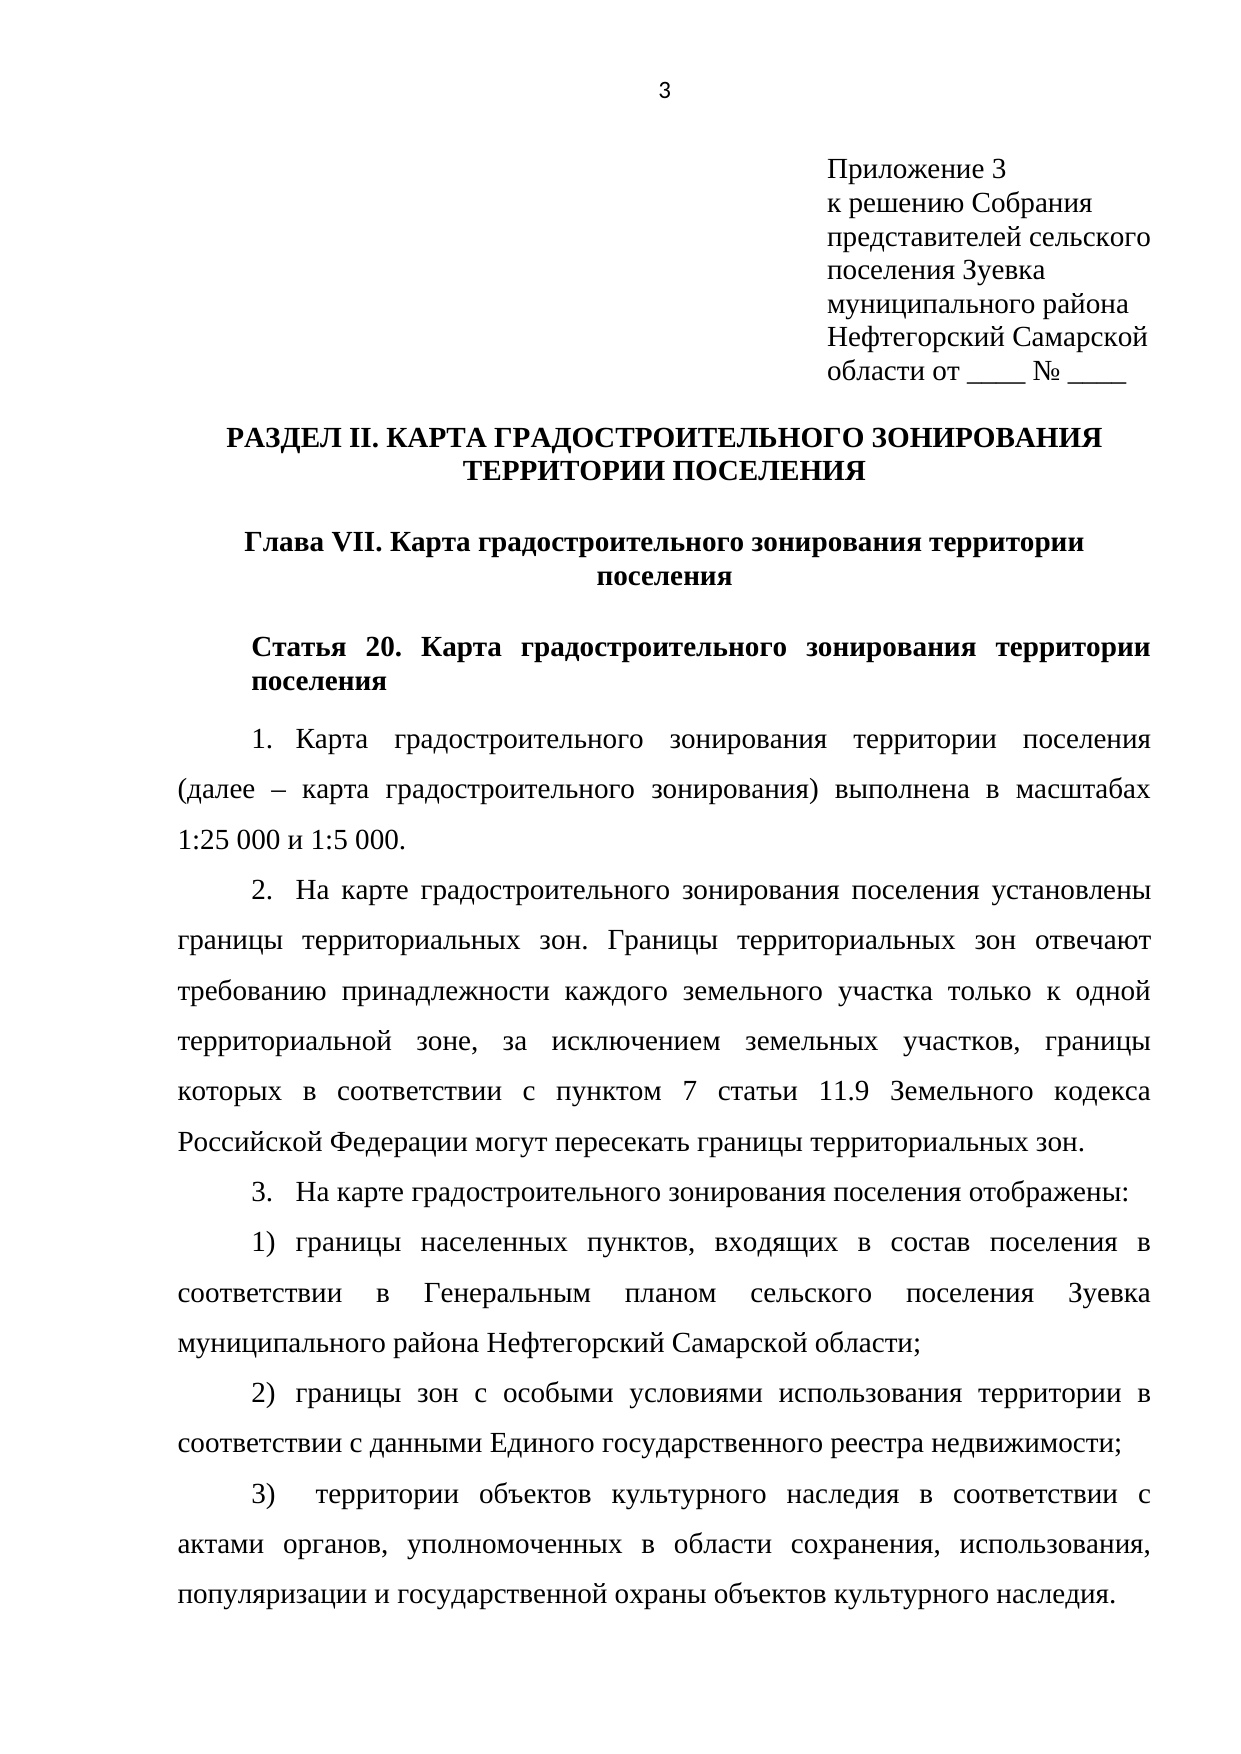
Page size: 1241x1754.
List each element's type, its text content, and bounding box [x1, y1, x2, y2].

text РАЗДЕЛ II. Карта градостроительного зонирования территории поселения [177, 420, 1152, 487]
text к решению Собрания представителей сельского поселения Зуевка муниципального района Нефтегорский Самарской области от ____ № ____ [827, 185, 1152, 386]
list Карта градостроительного зонирования территории поселения (далее – карта градостроительного зонирования) выполнена в масштабах 1:25 000 и 1:5 000. [177, 721, 1152, 855]
list территории объектов культурного наследия в соответствии с актами органов, уполномоченных в области сохранения, использования, популяризации и государственной охраны объектов культурного наследия. [177, 1476, 1152, 1610]
list границы населенных пунктов, входящих в состав поселения в соответствии в Генеральным планом сельского поселения Зуевка муниципального района Нефтегорский Самарской области; [177, 1224, 1152, 1358]
list На карте градостроительного зонирования поселения установлены границы территориальных зон. Границы территориальных зон отвечают требованию принадлежности каждого земельного участка только к одной территориальной зоне, за исключением земельных участков, границы которых в соответствии с пунктом 7 статьи 11.9 Земельного кодекса Российской Федерации могут пересекать границы территориальных зон. [177, 872, 1152, 1157]
list границы зон с особыми условиями использования территории в соответствии с данными Единого государственного реестра недвижимости; [177, 1375, 1152, 1459]
list На карте градостроительного зонирования поселения отображены: [177, 1174, 1152, 1208]
text Приложение 3 [827, 152, 1152, 185]
text Глава VII. Карта градостроительного зонирования территории поселения [177, 524, 1152, 592]
text Статья 20. Карта градостроительного зонирования территории поселения [251, 629, 1152, 696]
